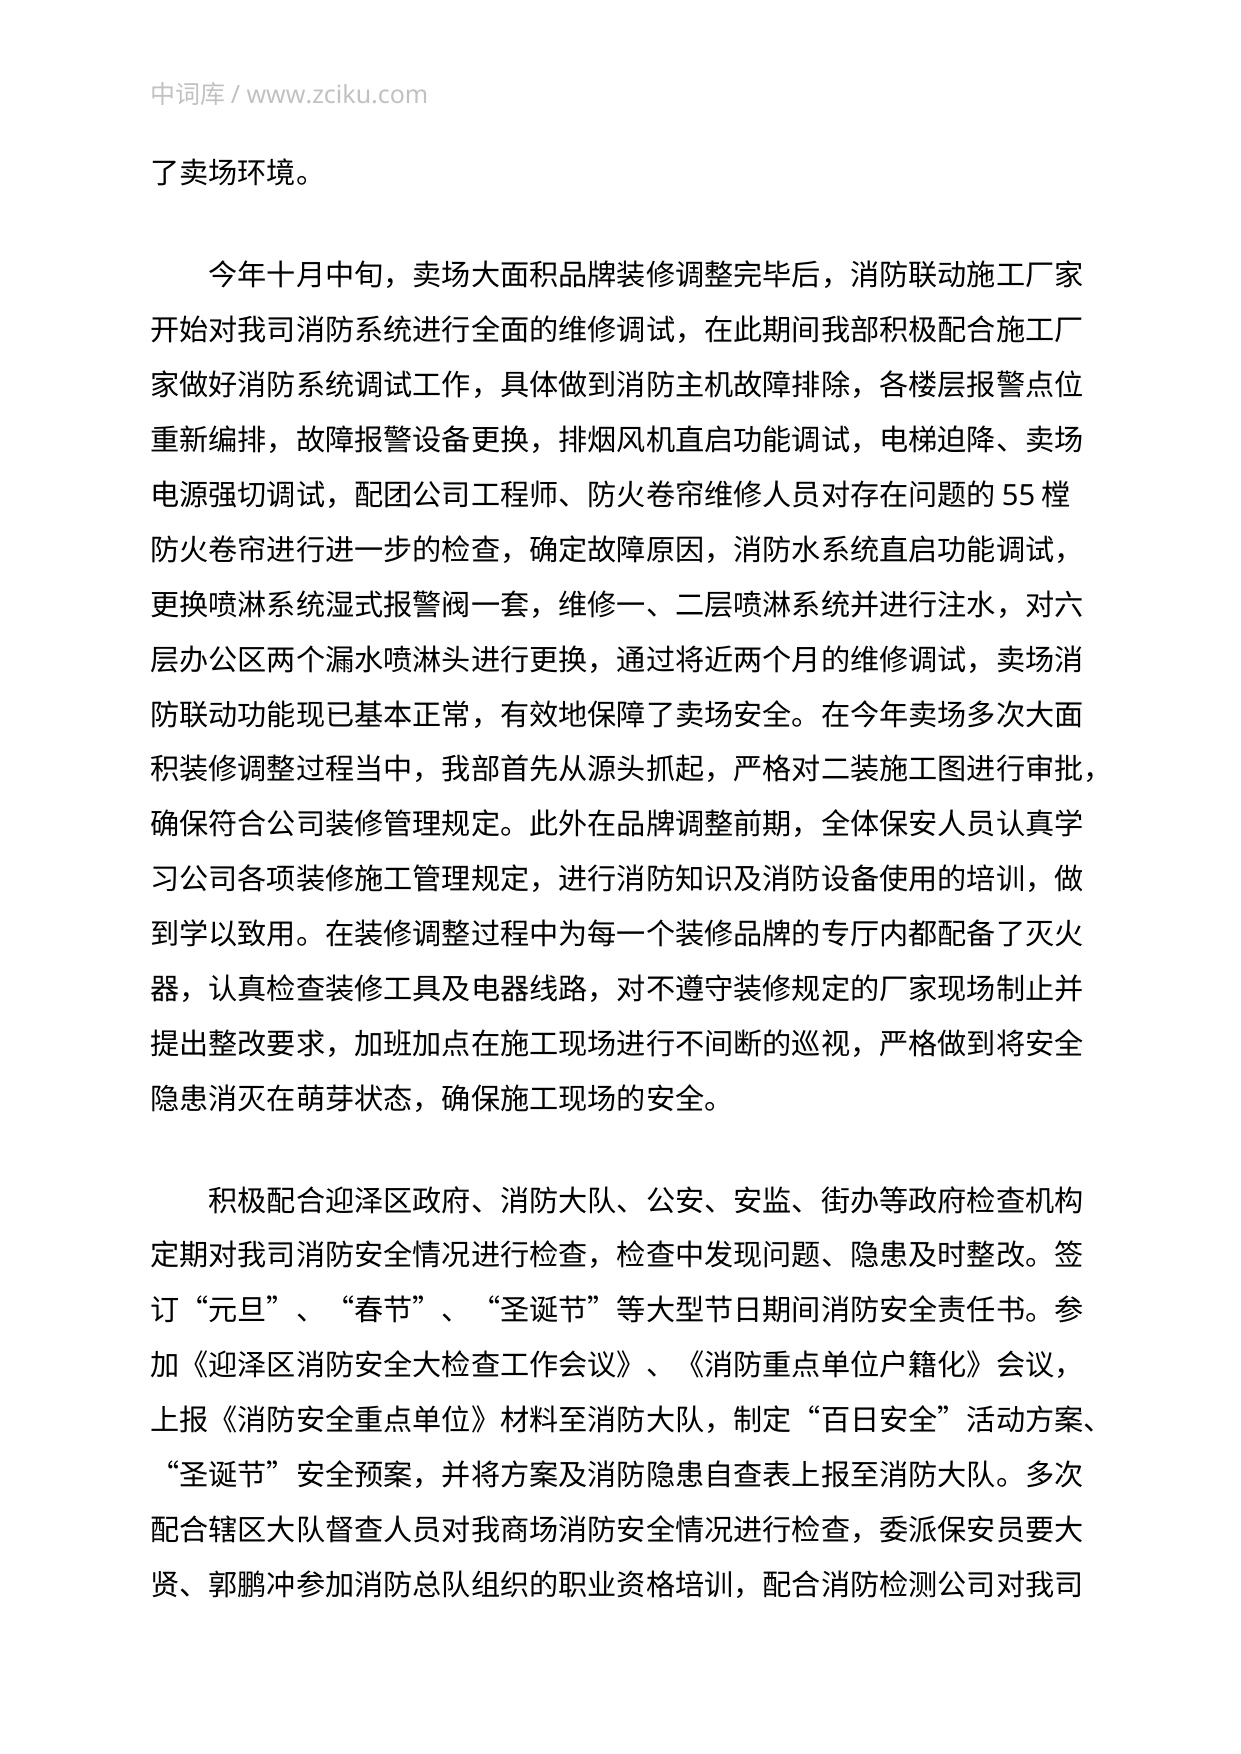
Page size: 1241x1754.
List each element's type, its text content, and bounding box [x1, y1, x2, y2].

text 今年十月中旬，卖场大面积品牌装修调整完毕后，消防联动施工厂家开始对我司消防系统进行全面的维修调试，在此期间我部积极配合施工厂家做好消防系统调试工作，具体做到消防主机故障排除，各楼层报警点位重新编排，故障报警设备更换，排烟风机直启功能调试，电梯迫降、卖场电源强切调试，配团公司工程师、防火卷帘维修人员对存在问题的55樘防火卷帘进行进一步的检查，确定故障原因，消防水系统直启功能调试，更换喷淋系统湿式报警阀一套，维修一、二层喷淋系统并进行注水，对六层办公区两个漏水喷淋头进行更换，通过将近两个月的维修调试，卖场消防联动功能现已基本正常，有效地保障了卖场安全。在今年卖场多次大面积装修调整过程当中，我部首先从源头抓起，严格对二装施工图进行审批，确保符合公司装修管理规定。此外在品牌调整前期，全体保安人员认真学习公司各项装修施工管理规定，进行消防知识及消防设备使用的培训，做到学以致用。在装修调整过程中为每一个装修品牌的专厅内都配备了灭火器，认真检查装修工具及电器线路，对不遵守装修规定的厂家现场制止并提出整改要求，加班加点在施工现场进行不间断的巡视，严格做到将安全隐患消灭在萌芽状态，确保施工现场的安全。 [150, 252, 1090, 1118]
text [150, 1177, 1090, 1604]
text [150, 150, 1090, 192]
